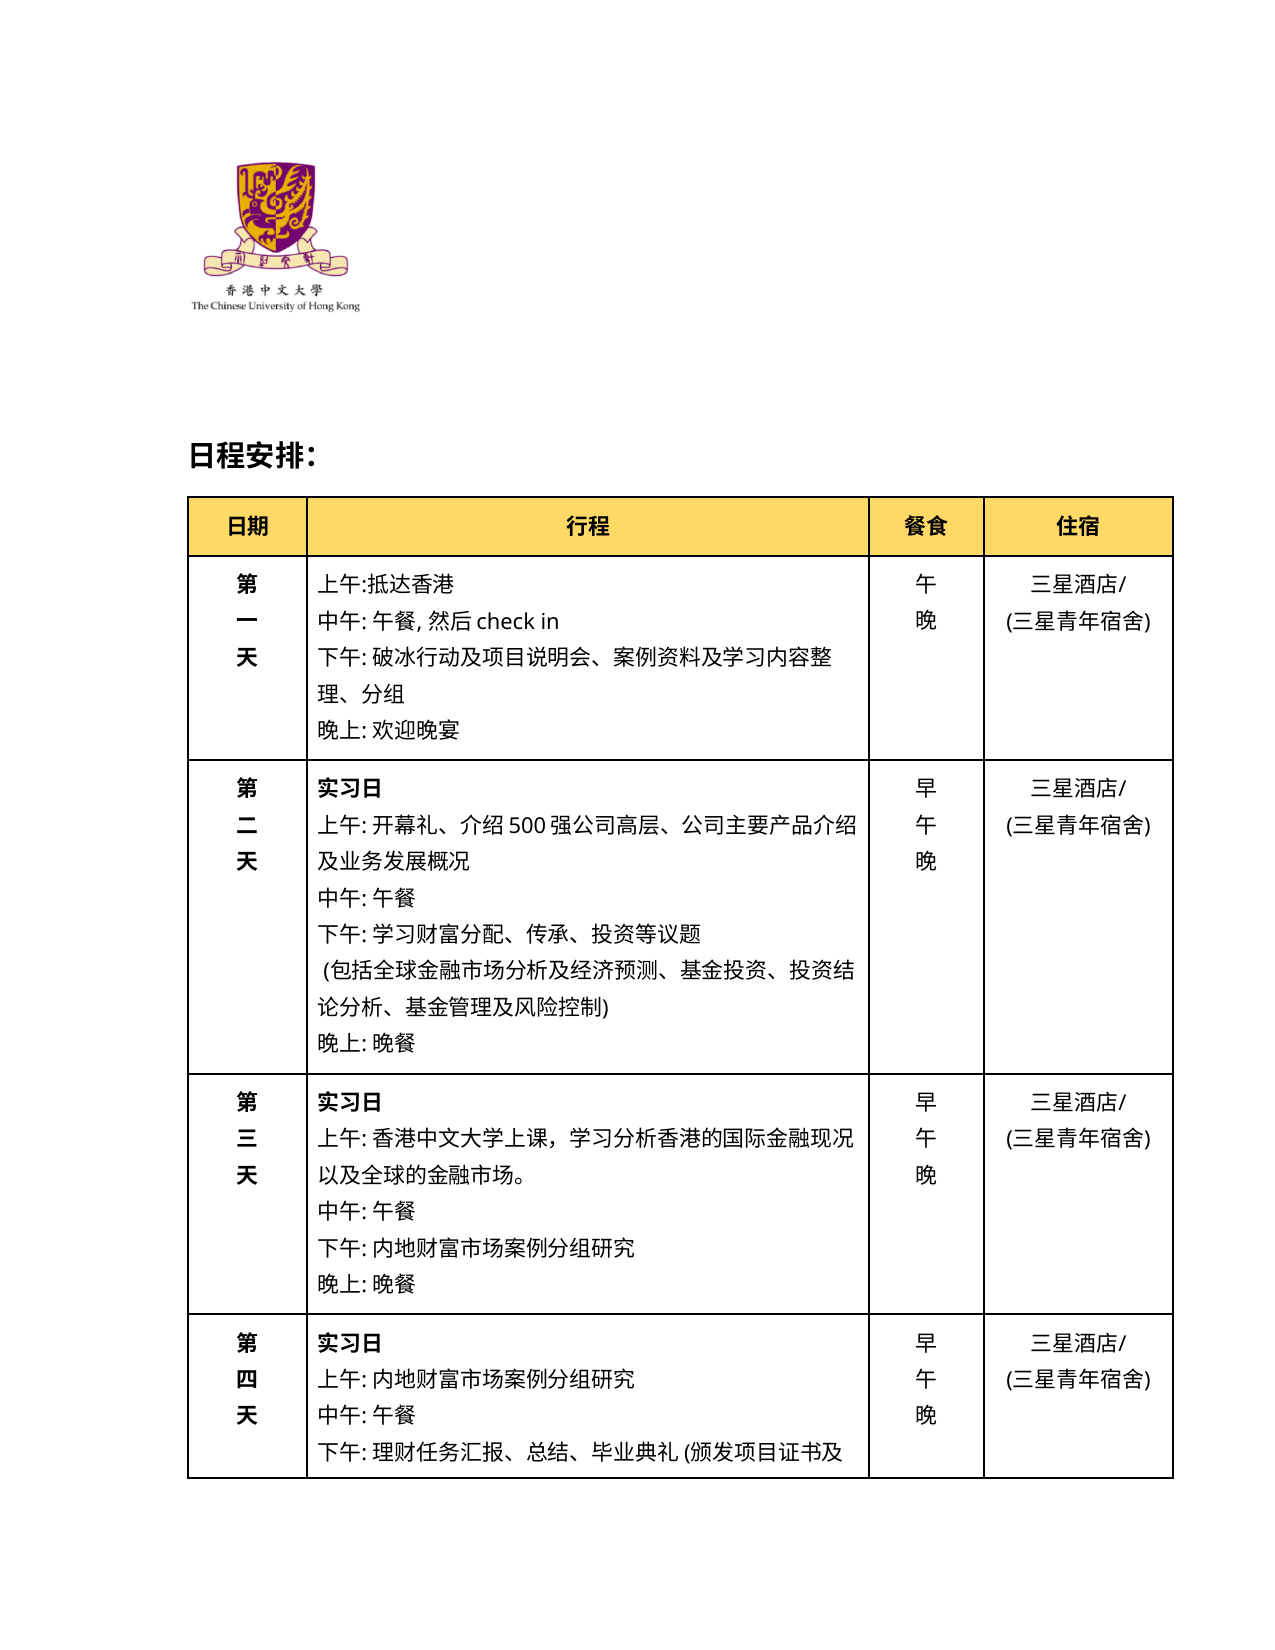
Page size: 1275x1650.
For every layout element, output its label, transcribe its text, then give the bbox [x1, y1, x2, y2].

text 日程安排： [187, 433, 1088, 475]
table_cell 三星酒店/ (三星青年宿舍) [985, 1075, 1172, 1313]
picture [187, 150, 365, 318]
table_cell 第 四 天 [189, 1315, 306, 1477]
table_cell 三星酒店/ (三星青年宿舍) [985, 761, 1172, 1072]
table_cell 早 午 晚 [870, 1075, 983, 1313]
table_header 住宿 [985, 498, 1172, 555]
table_cell 三星酒店/ (三星青年宿舍) [985, 557, 1172, 759]
table_cell 实习日 上午: 香港中文大学上课，学习分析香港的国际金融现况以及全球的金融市场。 中午: 午餐 下午: 内地财富市场案例分组研究 晚上: 晚餐 [308, 1075, 868, 1313]
table_header 行程 [308, 498, 868, 555]
table_cell 第 三 天 [189, 1075, 306, 1313]
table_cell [308, 1315, 868, 1477]
table_cell 第 二 天 [189, 761, 306, 1072]
table_cell 三星酒店/ (三星青年宿舍) [985, 1315, 1172, 1477]
table_cell 早 午 晚 [870, 1315, 983, 1477]
table_cell 上午:抵达香港 中午: 午餐, 然后check in 下午: 破冰行动及项目说明会、案例资料及学习内容整理、分组 晚上: 欢迎晚宴 [308, 557, 868, 759]
table_cell 午 晚 [870, 557, 983, 759]
table_cell 第 一 天 [189, 557, 306, 759]
table_header 餐食 [870, 498, 983, 555]
table_cell 实习日 上午: 开幕礼、介绍500强公司高层、公司主要产品介绍及业务发展概况 中午: 午餐 下午: 学习财富分配、传承、投资等议题 (包括全球金融市场分析及经济预测、基金投资、投资结论分析、基金管理及风险控制) 晚上: 晚餐 [308, 761, 868, 1072]
table_header 日期 [189, 498, 306, 555]
table_cell 早 午 晚 [870, 761, 983, 1072]
